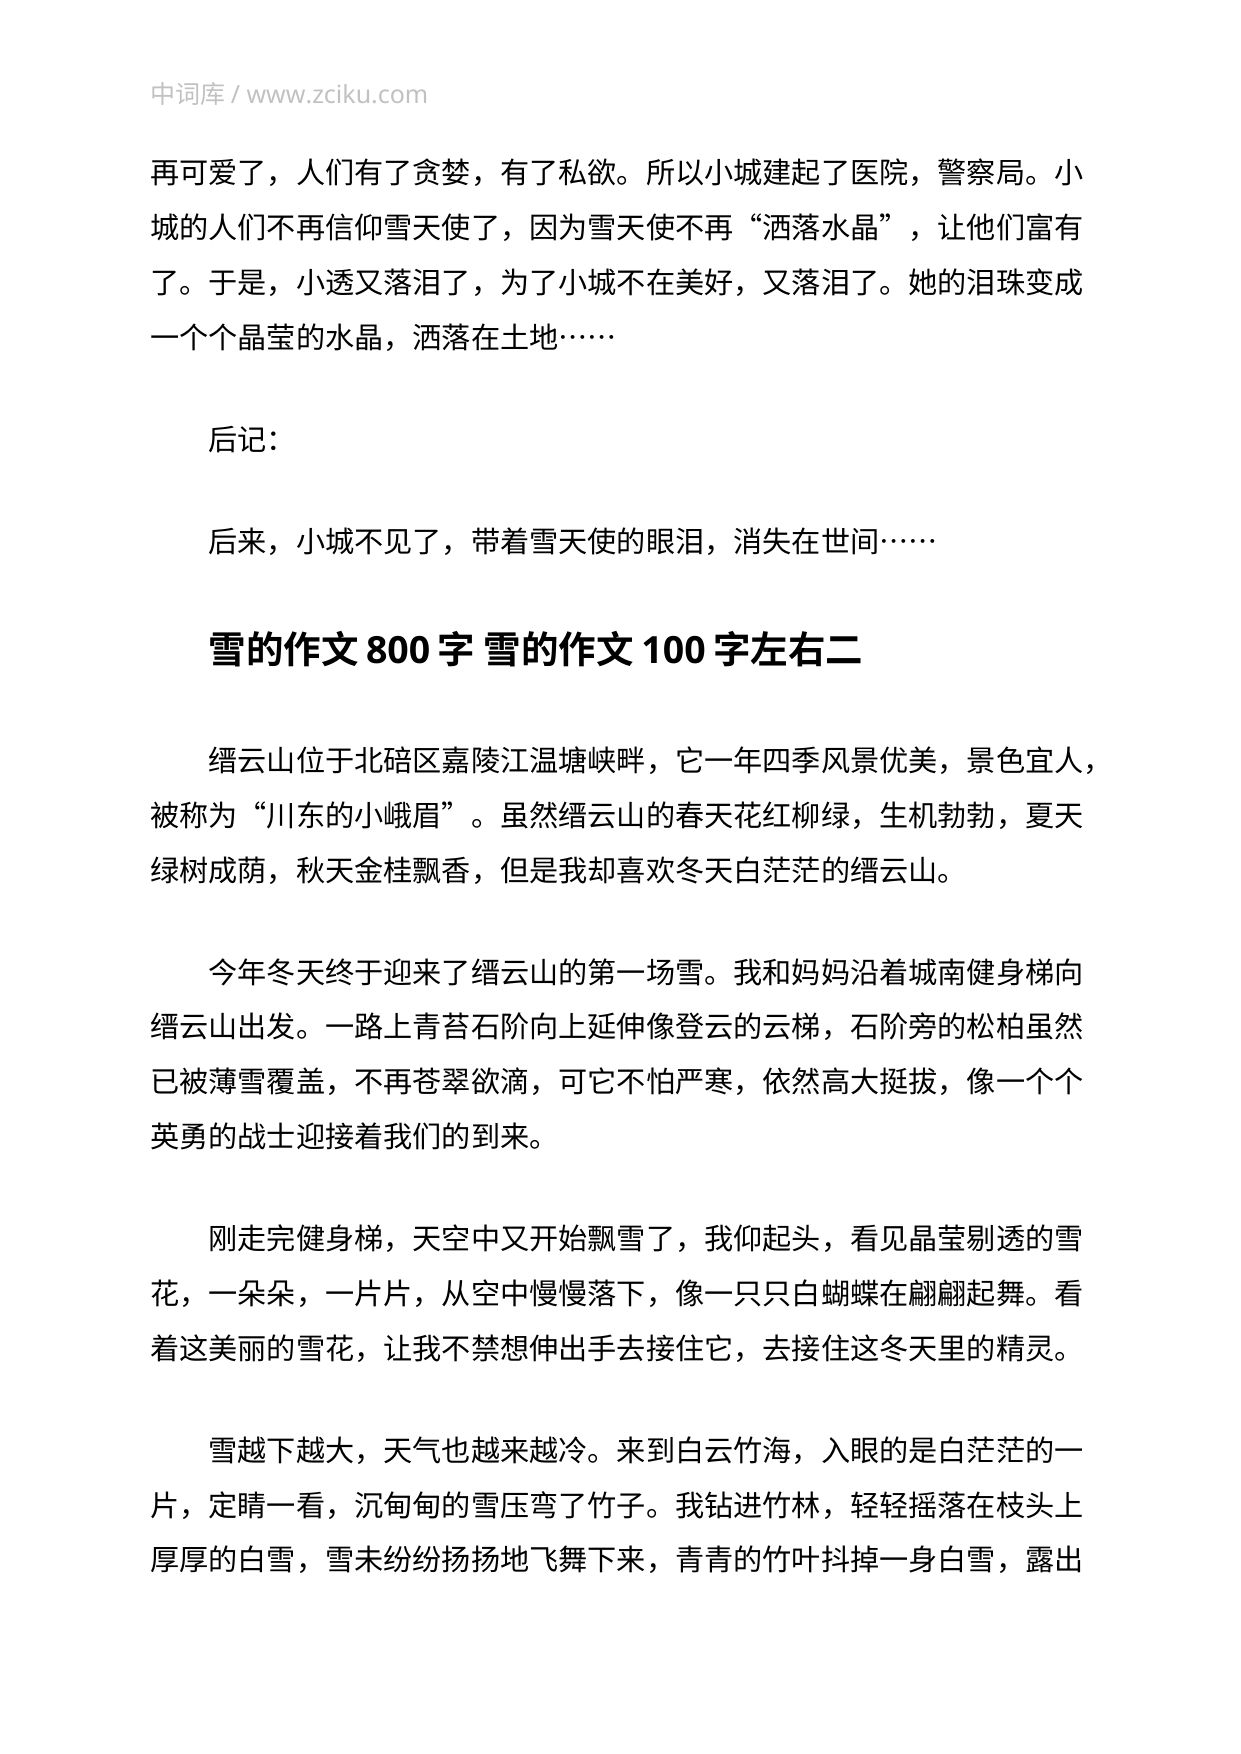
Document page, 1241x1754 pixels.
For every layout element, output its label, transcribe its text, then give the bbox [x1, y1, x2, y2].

text 雪的作文800字 雪的作文100字左右二 [150, 620, 1090, 674]
text 刚走完健身梯，天空中又开始飘雪了，我仰起头，看见晶莹剔透的雪花，一朵朵，一片片，从空中慢慢落下，像一只只白蝴蝶在翩翩起舞。看着这美丽的雪花，让我不禁想伸出手去接住它，去接住这冬天里的精灵。 [150, 1216, 1090, 1368]
text 后记： [150, 416, 1090, 459]
text 今年冬天终于迎来了缙云山的第一场雪。我和妈妈沿着城南健身梯向缙云山出发。一路上青苔石阶向上延伸像登云的云梯，石阶旁的松柏虽然已被薄雪覆盖，不再苍翠欲滴，可它不怕严寒，依然高大挺拔，像一个个英勇的战士迎接着我们的到来。 [150, 949, 1090, 1156]
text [150, 1427, 1090, 1579]
text 缙云山位于北碚区嘉陵江温塘峡畔，它一年四季风景优美，景色宜人，被称为“川东的小峨眉”。虽然缙云山的春天花红柳绿，生机勃勃，夏天绿树成荫，秋天金桂飘香，但是我却喜欢冬天白茫茫的缙云山。 [150, 738, 1090, 890]
text 后来，小城不见了，带着雪天使的眼泪，消失在世间…… [150, 518, 1090, 561]
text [150, 150, 1090, 357]
